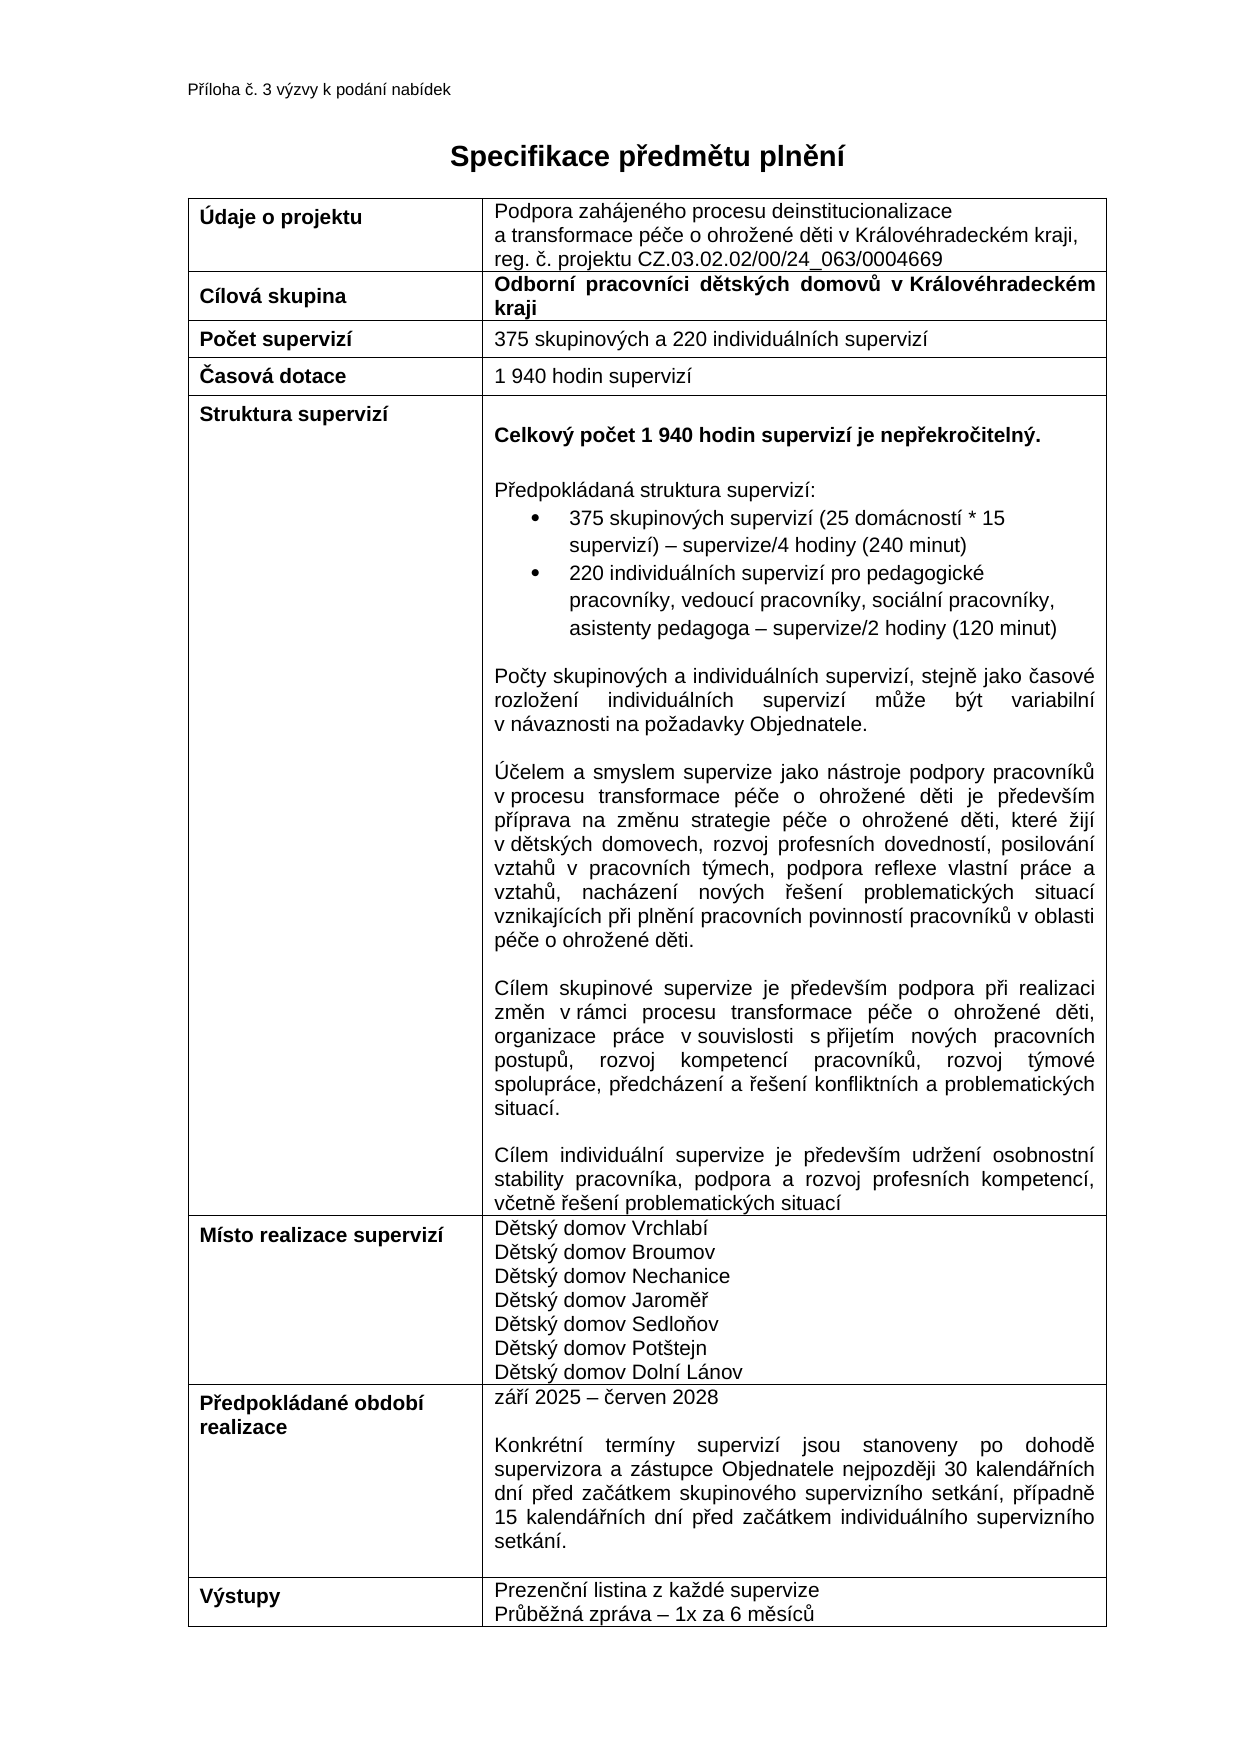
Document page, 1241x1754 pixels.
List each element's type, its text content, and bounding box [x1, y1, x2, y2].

table_cell Místo realizace supervizí [189, 1216, 482, 1384]
table_cell 375 skupinových a 220 individuálních supervizí [483, 321, 1106, 357]
table_cell Struktura supervizí [189, 396, 482, 1215]
table_cell Cílová skupina [189, 272, 482, 319]
table_cell září 2025 – červen 2028 Konkrétní termíny supervizí jsou stanoveny po dohodě supervizora a zástupce Objednatele nejpozději 30 kalendářních dní před začátkem skupinového supervizního setkání, případně 15 kalendářních dní před začátkem individuálního supervizního setkání. [483, 1385, 1106, 1577]
table_cell 1 940 hodin supervizí [483, 358, 1106, 394]
table_cell Počet supervizí [189, 321, 482, 357]
table_cell Výstupy [189, 1578, 482, 1626]
table_header Podpora zahájeného procesu deinstitucionalizace a transformace péče o ohrožené děti v Královéhradeckém kraji, reg. č. projektu CZ.03.02.02/00/24_063/0004669 [483, 199, 1106, 271]
table_cell Dětský domov Vrchlabí Dětský domov Broumov Dětský domov Nechanice Dětský domov Jaroměř Dětský domov Sedloňov Dětský domov Potštejn Dětský domov Dolní Lánov [483, 1216, 1106, 1384]
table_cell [483, 1578, 1106, 1626]
table_cell Časová dotace [189, 358, 482, 394]
table_cell Předpokládané období realizace [189, 1385, 482, 1577]
text Specifikace předmětu plnění [187, 139, 1107, 173]
table_cell Odborní pracovníci dětských domovů v Královéhradeckém kraji [483, 272, 1106, 319]
table_header Údaje o projektu [189, 199, 482, 271]
table_cell Celkový počet 1 940 hodin supervizí je nepřekročitelný. Předpokládaná struktura supervizí: 375 skupinových supervizí (25 domácností * 15 supervizí) – supervize/4 hodiny (240 minut) 220 individuálních supervizí pro pedagogické pracovníky, vedoucí pracovníky, sociální pracovníky, asistenty pedagoga – supervize/2 hodiny (120 minut) Počty skupinových a individuálních supervizí, stejně jako časové rozložení individuálních supervizí může být variabilní v návaznosti na požadavky Objednatele. Účelem a smyslem supervize jako nástroje podpory pracovníků v procesu transformace péče o ohrožené děti je především příprava na změnu strategie péče o ohrožené děti, které žijí v dětských domovech, rozvoj profesních dovedností, posilování vztahů v pracovních týmech, podpora reflexe vlastní práce a vztahů, nacházení nových řešení problematických situací vznikajících při plnění pracovních povinností pracovníků v oblasti péče o ohrožené děti. Cílem skupinové supervize je především podpora při realizaci změn v rámci procesu transformace péče o ohrožené děti, organizace práce v souvislosti s přijetím nových pracovních postupů, rozvoj kompetencí pracovníků, rozvoj týmové spolupráce, předcházení a řešení konfliktních a problematických situací. Cílem individuální supervize je především udržení osobnostní stability pracovníka, podpora a rozvoj profesních kompetencí, včetně řešení problematických situací [483, 396, 1106, 1215]
